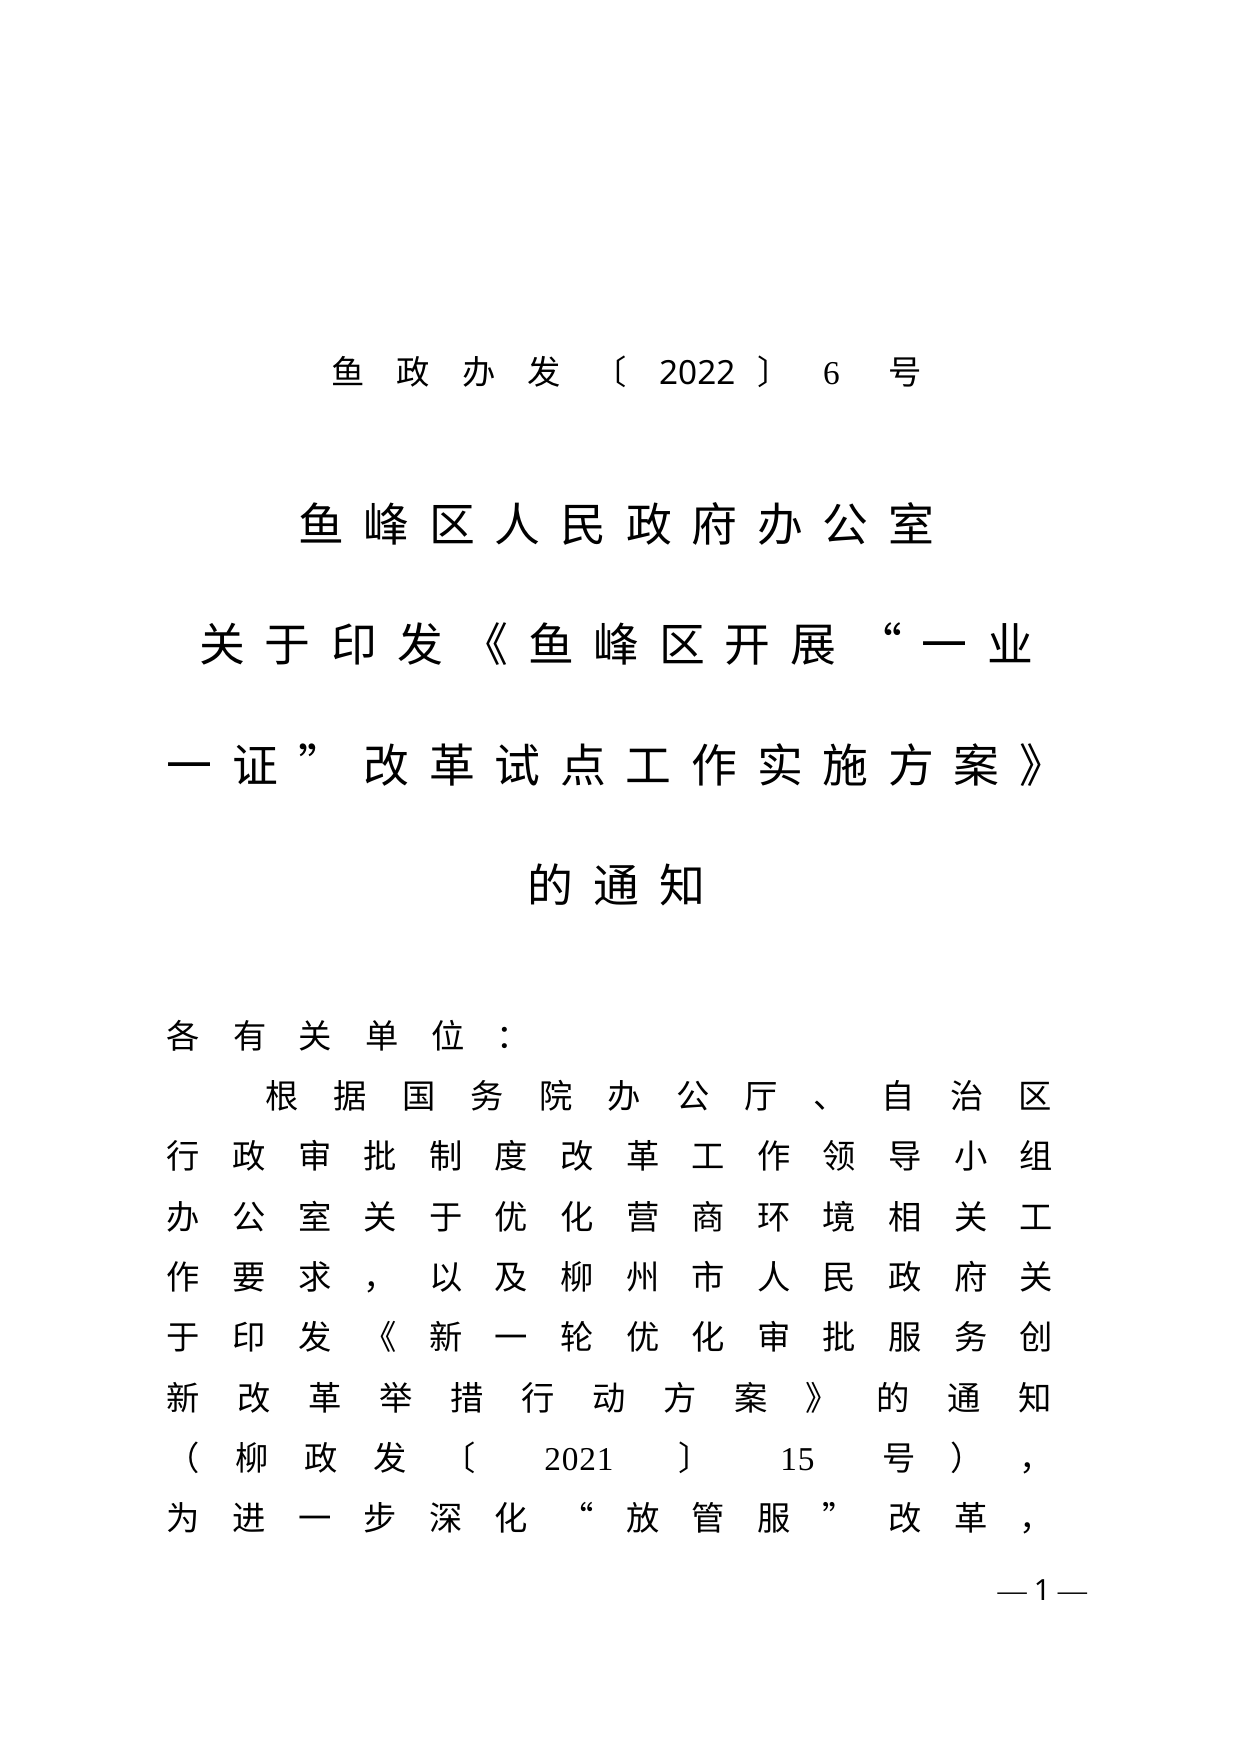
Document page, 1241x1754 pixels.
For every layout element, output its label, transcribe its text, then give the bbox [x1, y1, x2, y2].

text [167, 1064, 1085, 1546]
text 鱼政办发〔2022〕6号 [167, 340, 1085, 400]
text 各有关单位： [167, 1003, 1085, 1064]
text 关于印发《鱼峰区开展“一业一证”改革试点工作实施方案》的通知 [167, 581, 1085, 943]
text 鱼峰区人民政府办公室 [167, 461, 1085, 581]
